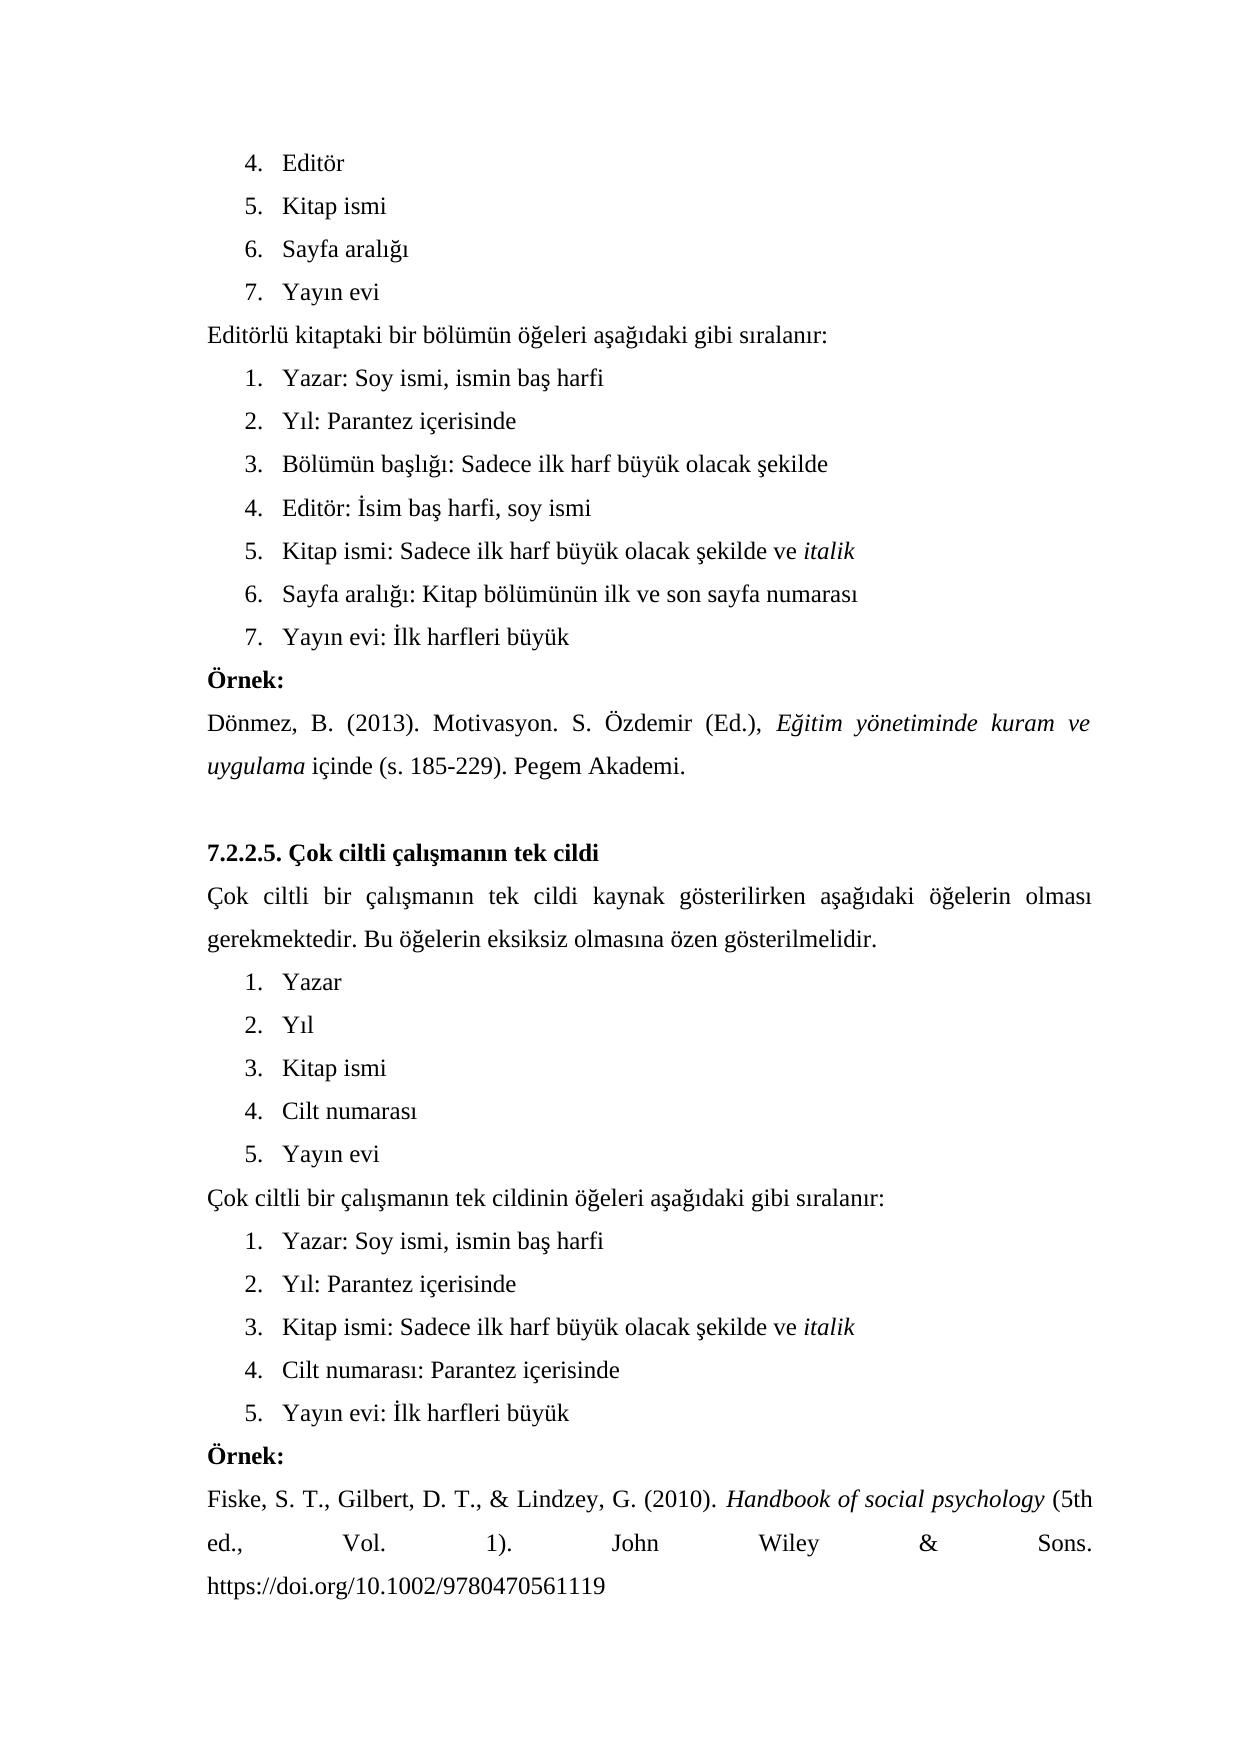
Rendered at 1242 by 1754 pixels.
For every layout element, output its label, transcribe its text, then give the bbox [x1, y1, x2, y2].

list Editör: İsim baş harfi, soy ismi [244, 493, 1093, 521]
text Örnek: [207, 1441, 1093, 1470]
list Yayın evi: İlk harfleri büyük [244, 622, 1093, 651]
text Fiske, S. T., Gilbert, D. T., & Lindzey, G. (2010). Handbook of social psychology (5th ed., Vol. 1). John Wiley & Sons. https://doi.org/10.1002/9780470561119 [207, 1484, 1093, 1599]
list Yazar: Soy ismi, ismin baş harfi [244, 363, 1093, 392]
list Yıl [244, 1010, 1093, 1039]
list Cilt numarası [244, 1096, 1093, 1125]
list Yıl: Parantez içerisinde [244, 406, 1093, 435]
list Kitap ismi [244, 1053, 1093, 1082]
list Sayfa aralığı [244, 234, 1093, 263]
list Editör [244, 148, 1093, 176]
text Çok ciltli bir çalışmanın tek cildi kaynak gösterilirken aşağıdaki öğelerin olması gerekmektedir. Bu öğelerin eksiksiz olmasına özen gösterilmelidir. [207, 881, 1093, 953]
list Sayfa aralığı: Kitap bölümünün ilk ve son sayfa numarası [244, 579, 1093, 608]
list Bölümün başlığı: Sadece ilk harf büyük olacak şekilde [244, 449, 1093, 478]
list Yazar: Soy ismi, ismin baş harfi [244, 1226, 1093, 1254]
text Editörlü kitaptaki bir bölümün öğeleri aşağıdaki gibi sıralanır: [207, 320, 1093, 349]
list Yayın evi [244, 277, 1093, 306]
list Kitap ismi: Sadece ilk harf büyük olacak şekilde ve italik [244, 1312, 1093, 1341]
list Cilt numarası: Parantez içerisinde [244, 1355, 1093, 1384]
list Kitap ismi [244, 191, 1093, 219]
list Yıl: Parantez içerisinde [244, 1269, 1093, 1298]
list Yazar [244, 967, 1093, 996]
text Çok ciltli bir çalışmanın tek cildinin öğeleri aşağıdaki gibi sıralanır: [207, 1183, 1093, 1211]
list Yayın evi: İlk harfleri büyük [244, 1398, 1093, 1427]
text 7.2.2.5. Çok ciltli çalışmanın tek cildi [207, 838, 1093, 866]
list Kitap ismi: Sadece ilk harf büyük olacak şekilde ve italik [244, 536, 1093, 564]
text Örnek: [207, 665, 1093, 694]
list Yayın evi [244, 1139, 1093, 1168]
text Dönmez, B. (2013). Motivasyon. S. Özdemir (Ed.), Eğitim yönetiminde kuram ve uygulama içinde (s. 185-229). Pegem Akademi. [207, 708, 1093, 780]
